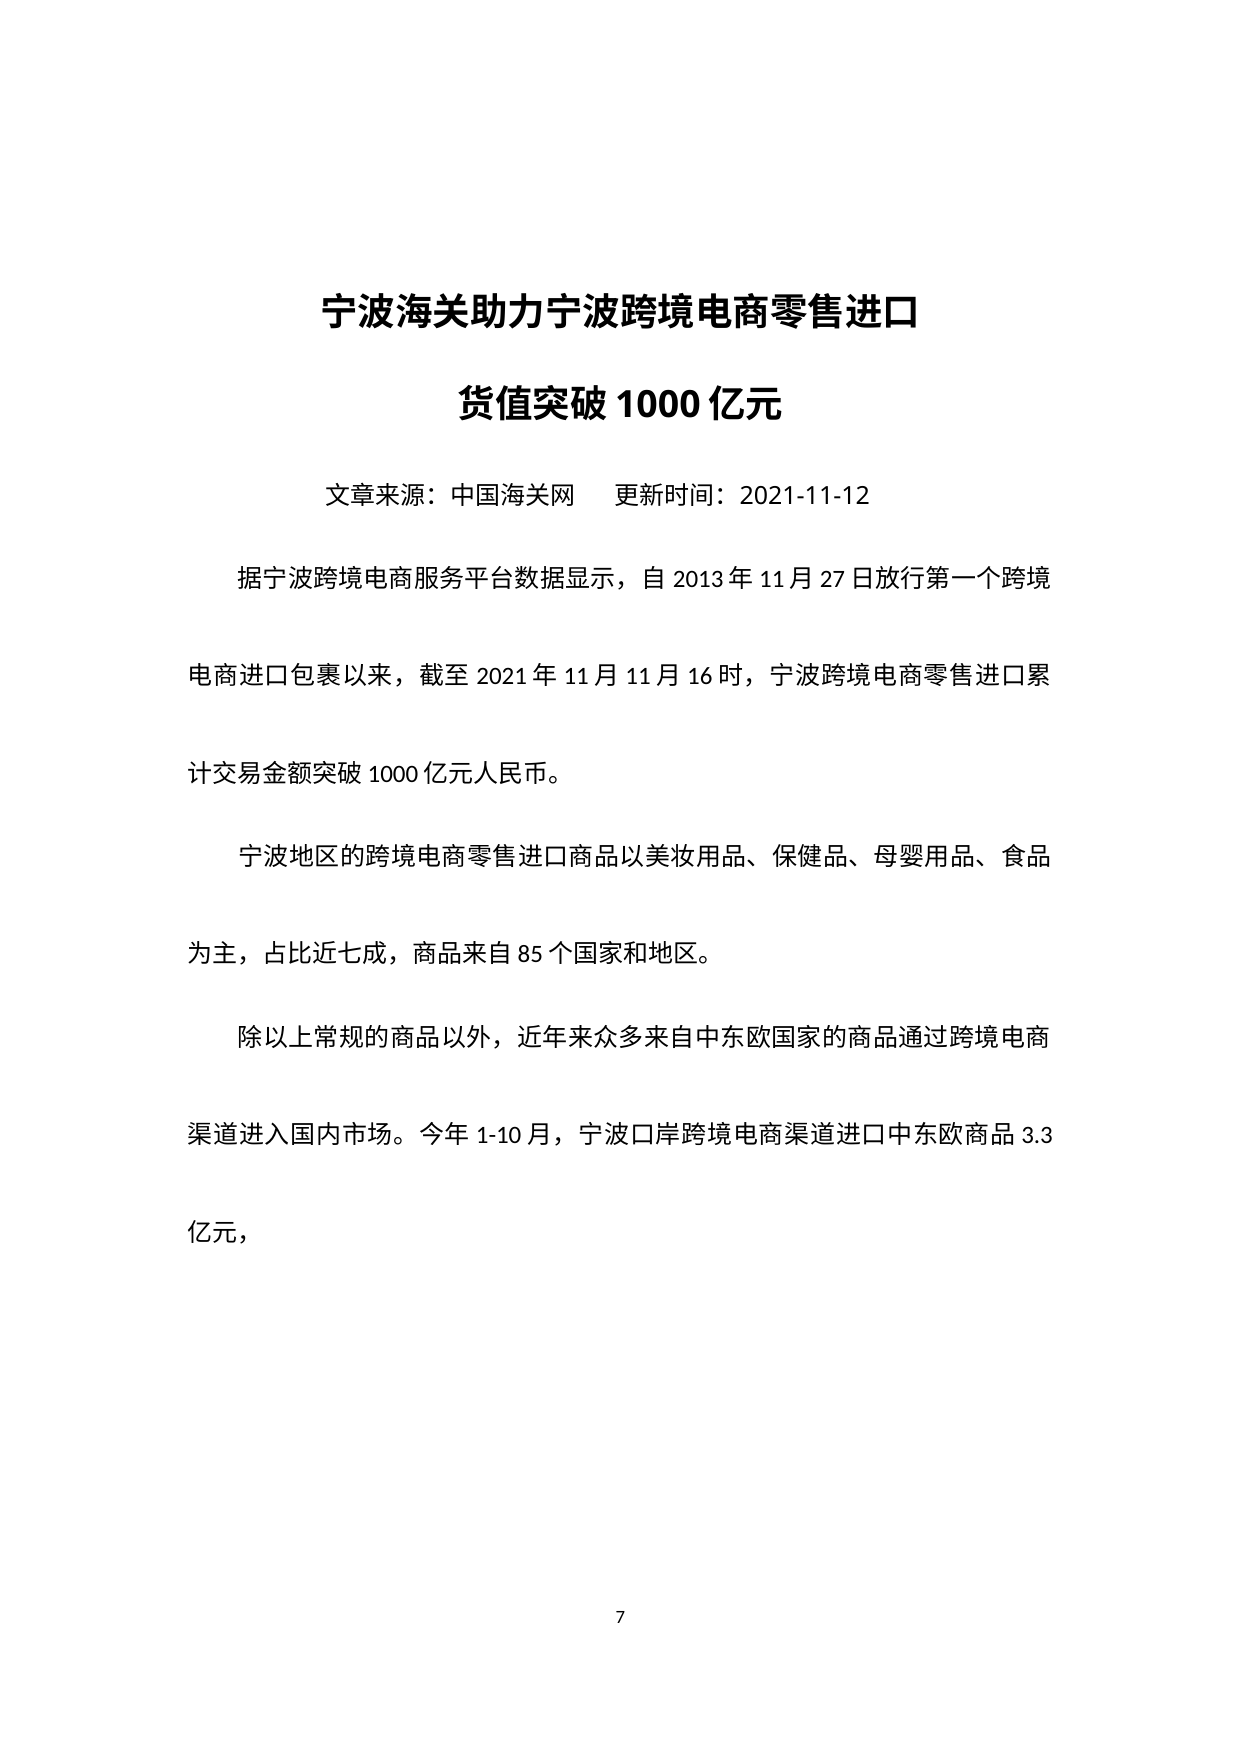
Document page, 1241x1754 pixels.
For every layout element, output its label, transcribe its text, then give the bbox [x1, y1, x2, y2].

text 货值突破1000亿元 [187, 368, 1053, 433]
text 宁波地区的跨境电商零售进口商品以美妆用品、保健品、母婴用品、食品为主，占比近七成，商品来自85个国家和地区。 [187, 822, 1053, 984]
text 宁波海关助力宁波跨境电商零售进口 [187, 276, 1053, 341]
text 除以上常规的商品以外，近年来众多来自中东欧国家的商品通过跨境电商渠道进入国内市场。今年1-10月，宁波口岸跨境电商渠道进口中东欧商品3.3亿元， [187, 1003, 1053, 1263]
text 文章来源：中国海关网 更新时间：2021-11-12 [187, 461, 1053, 526]
text 据宁波跨境电商服务平台数据显示，自2013年11月27日放行第一个跨境电商进口包裹以来，截至2021年11月11月16时，宁波跨境电商零售进口累计交易金额突破1000亿元人民币。 [187, 544, 1053, 804]
